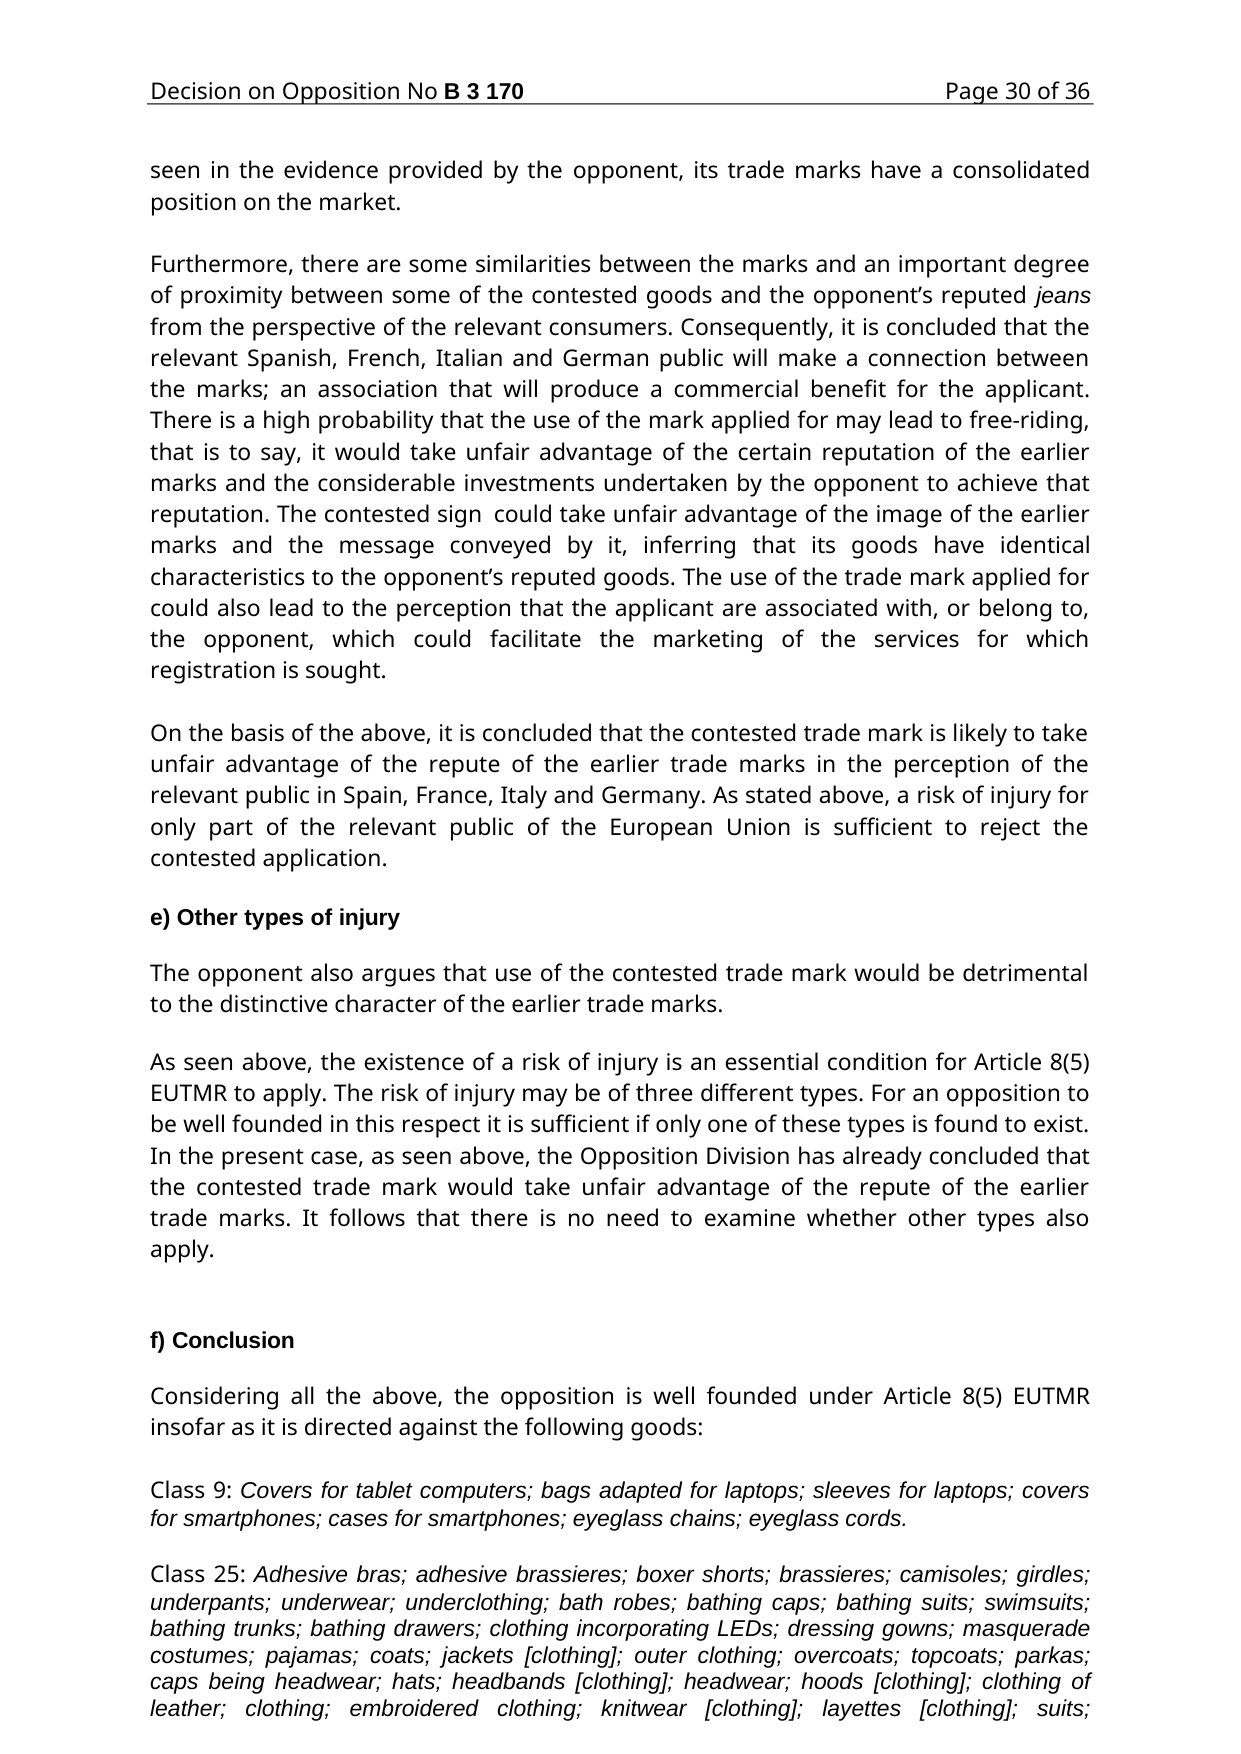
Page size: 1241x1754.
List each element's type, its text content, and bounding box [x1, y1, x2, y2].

text Considering all the above, the opposition is well founded under Article 8(5) EUTMR insofar as it is directed against the following goods: [150, 1380, 1091, 1442]
text Class 9: Covers for tablet computers; bags adapted for laptops; sleeves for laptops; covers for smartphones; cases for smartphones; eyeglass chains; eyeglass cords. [150, 1474, 1090, 1531]
subtitle Conclusion [150, 1327, 1107, 1353]
text As seen above, the existence of a risk of injury is an essential condition for Article 8(5) EUTMR to apply. The risk of injury may be of three different types. For an opposition to be well founded in this respect it is sufficient if only one of these types is found to exist. In the present case, as seen above, the Opposition Division has already concluded that the contested trade mark would take unfair advantage of the repute of the earlier trade marks. It follows that there is no need to examine whether other types also apply. [150, 1046, 1091, 1265]
text The opponent also argues that use of the contested trade mark would be detrimental to the distinctive character of the earlier trade marks. [150, 957, 1090, 1020]
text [150, 1558, 1091, 1721]
text Furthermore, there are some similarities between the marks and an important degree of proximity between some of the contested goods and the opponent’s reputed jeans from the perspective of the relevant consumers. Consequently, it is concluded that the relevant Spanish, French, Italian and German public will make a connection between the marks; an association that will produce a commercial benefit for the applicant. There is a high probability that the use of the mark applied for may lead to free-riding, that is to say, it would take unfair advantage of the certain reputation of the earlier marks and the considerable investments undertaken by the opponent to achieve that reputation. The contested sign could take unfair advantage of the image of the earlier marks and the message conveyed by it, inferring that its goods have identical characteristics to the opponent’s reputed goods. The use of the trade mark applied for could also lead to the perception that the applicant are associated with, or belong to, the opponent, which could facilitate the marketing of the services for which registration is sought. [150, 248, 1091, 686]
subtitle Other types of injury [150, 904, 1107, 931]
text On the basis of the above, it is concluded that the contested trade mark is likely to take unfair advantage of the repute of the earlier trade marks in the perception of the relevant public in Spain, France, Italy and Germany. As stated above, a risk of injury for only part of the relevant public of the European Union is sufficient to reject the contested application. [150, 717, 1090, 873]
text seen in the evidence provided by the opponent, its trade marks have a consolidated position on the market. [150, 154, 1091, 217]
